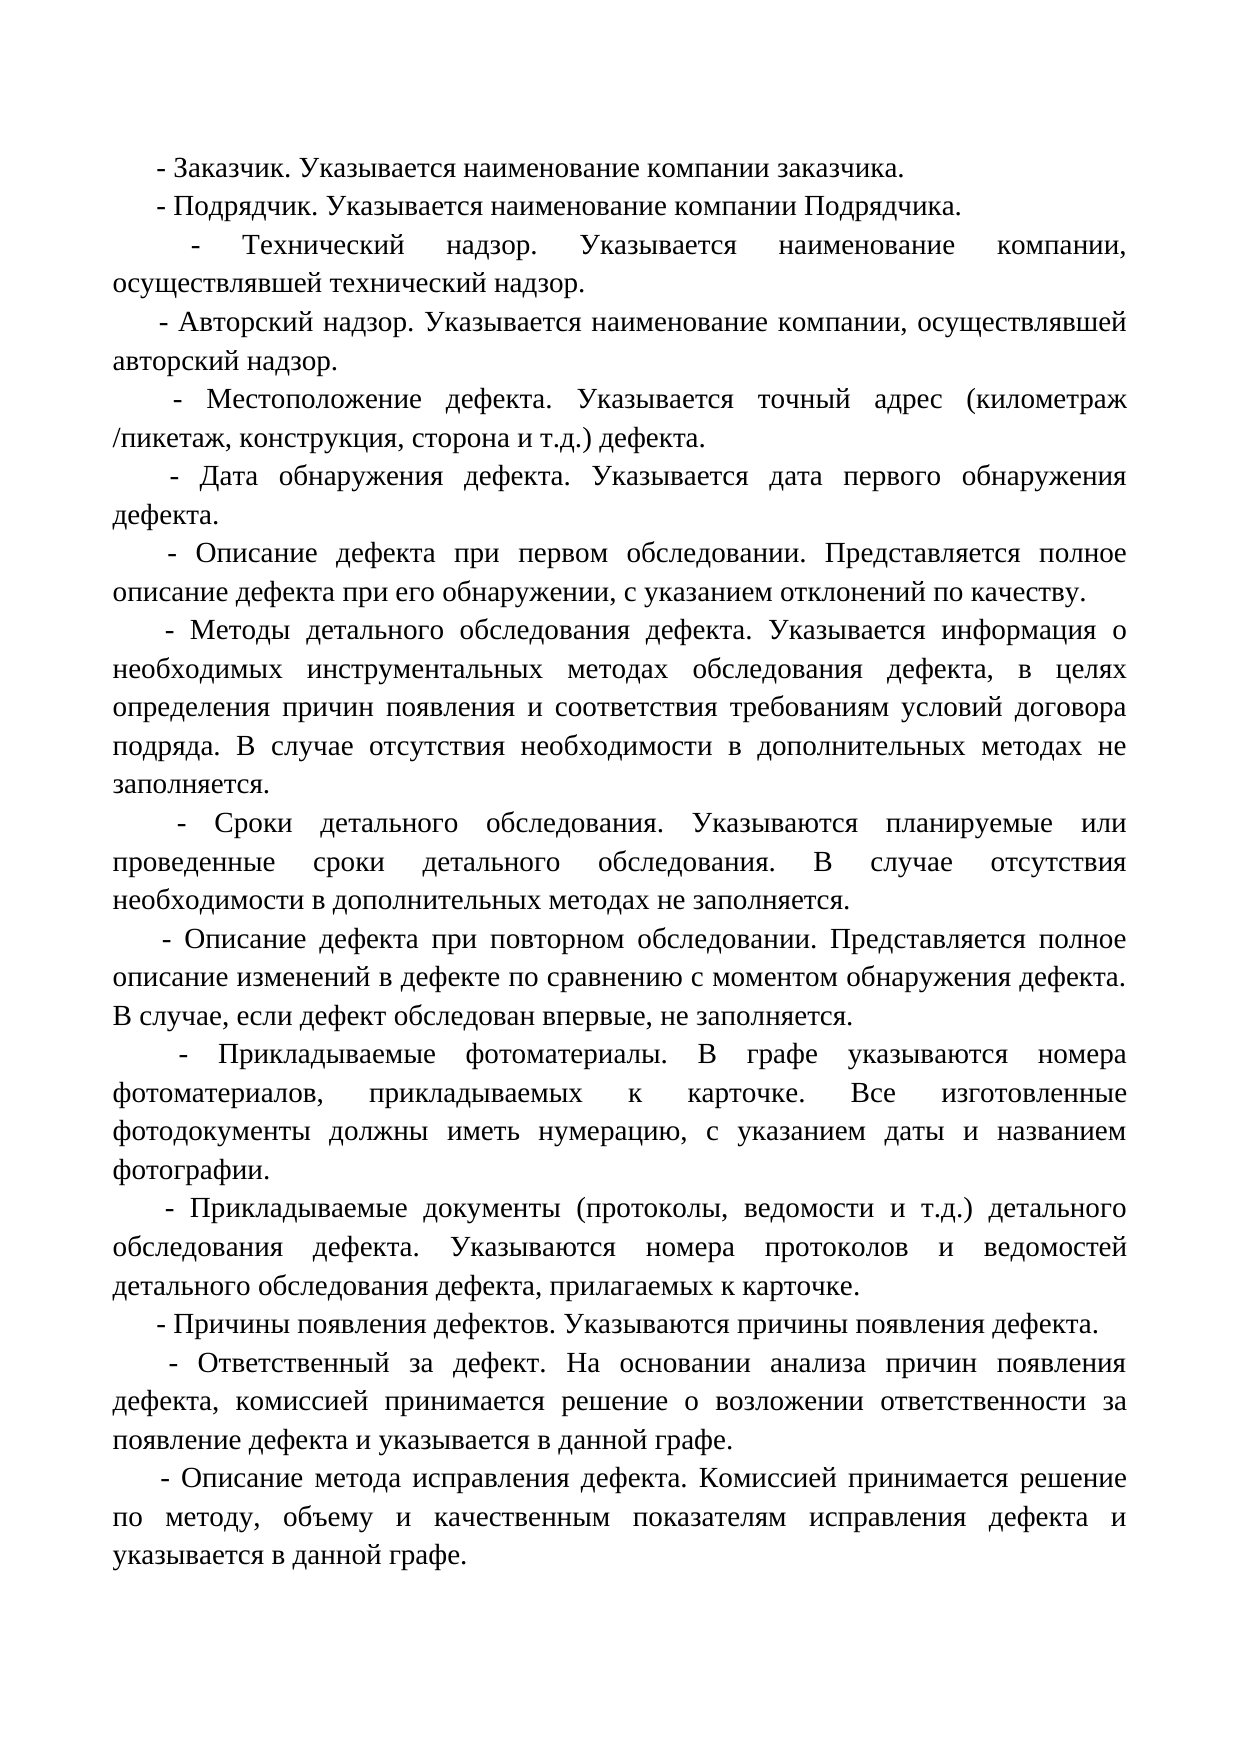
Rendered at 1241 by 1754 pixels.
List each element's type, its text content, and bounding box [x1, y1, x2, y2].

text - Авторский надзор. Указывается наименование компании, осуществлявшей авторский надзор. [112, 304, 1128, 376]
text - Причины появления дефектов. Указываются причины появления дефекта. [112, 1306, 1128, 1340]
text - Технический надзор. Указывается наименование компании, осуществлявшей технический надзор. [112, 227, 1128, 299]
text - Дата обнаружения дефекта. Указывается дата первого обнаружения дефекта. [112, 458, 1128, 530]
text - Прикладываемые документы (протоколы, ведомости и т.д.) детального обследования дефекта. Указываются номера протоколов и ведомостей детального обследования дефекта, прилагаемых к карточке. [112, 1191, 1128, 1301]
text - Прикладываемые фотоматериалы. В графе указываются номера фотоматериалов, прикладываемых к карточке. Все изготовленные фотодокументы должны иметь нумерацию, с указанием даты и названием фотографии. [112, 1036, 1128, 1186]
text - Подрядчик. Указывается наименование компании Подрядчика. [112, 188, 1128, 222]
text - Ответственный за дефект. На основании анализа причин появления дефекта, комиссией принимается решение о возложении ответственности за появление дефекта и указывается в данной графе. [112, 1345, 1128, 1455]
text - Методы детального обследования дефекта. Указывается информация о необходимых инструментальных методах обследования дефекта, в целях определения причин появления и соответствия требованиям условий договора подряда. В случае отсутствия необходимости в дополнительных методах не заполняется. [112, 612, 1128, 800]
text - Описание дефекта при повторном обследовании. Представляется полное описание изменений в дефекте по сравнению с моментом обнаружения дефекта. В случае, если дефект обследован впервые, не заполняется. [112, 921, 1128, 1031]
text - Местоположение дефекта. Указывается точный адрес (километраж /пикетаж, конструкция, сторона и т.д.) дефекта. [112, 381, 1128, 453]
text - Описание дефекта при первом обследовании. Представляется полное описание дефекта при его обнаружении, с указанием отклонений по качеству. [112, 535, 1128, 607]
text - Описание метода исправления дефекта. Комиссией принимается решение по методу, объему и качественным показателям исправления дефекта и указывается в данной графе. [112, 1460, 1128, 1571]
text - Заказчик. Указывается наименование компании заказчика. [112, 150, 1128, 183]
text - Сроки детального обследования. Указываются планируемые или проведенные сроки детального обследования. В случае отсутствия необходимости в дополнительных методах не заполняется. [112, 805, 1128, 916]
